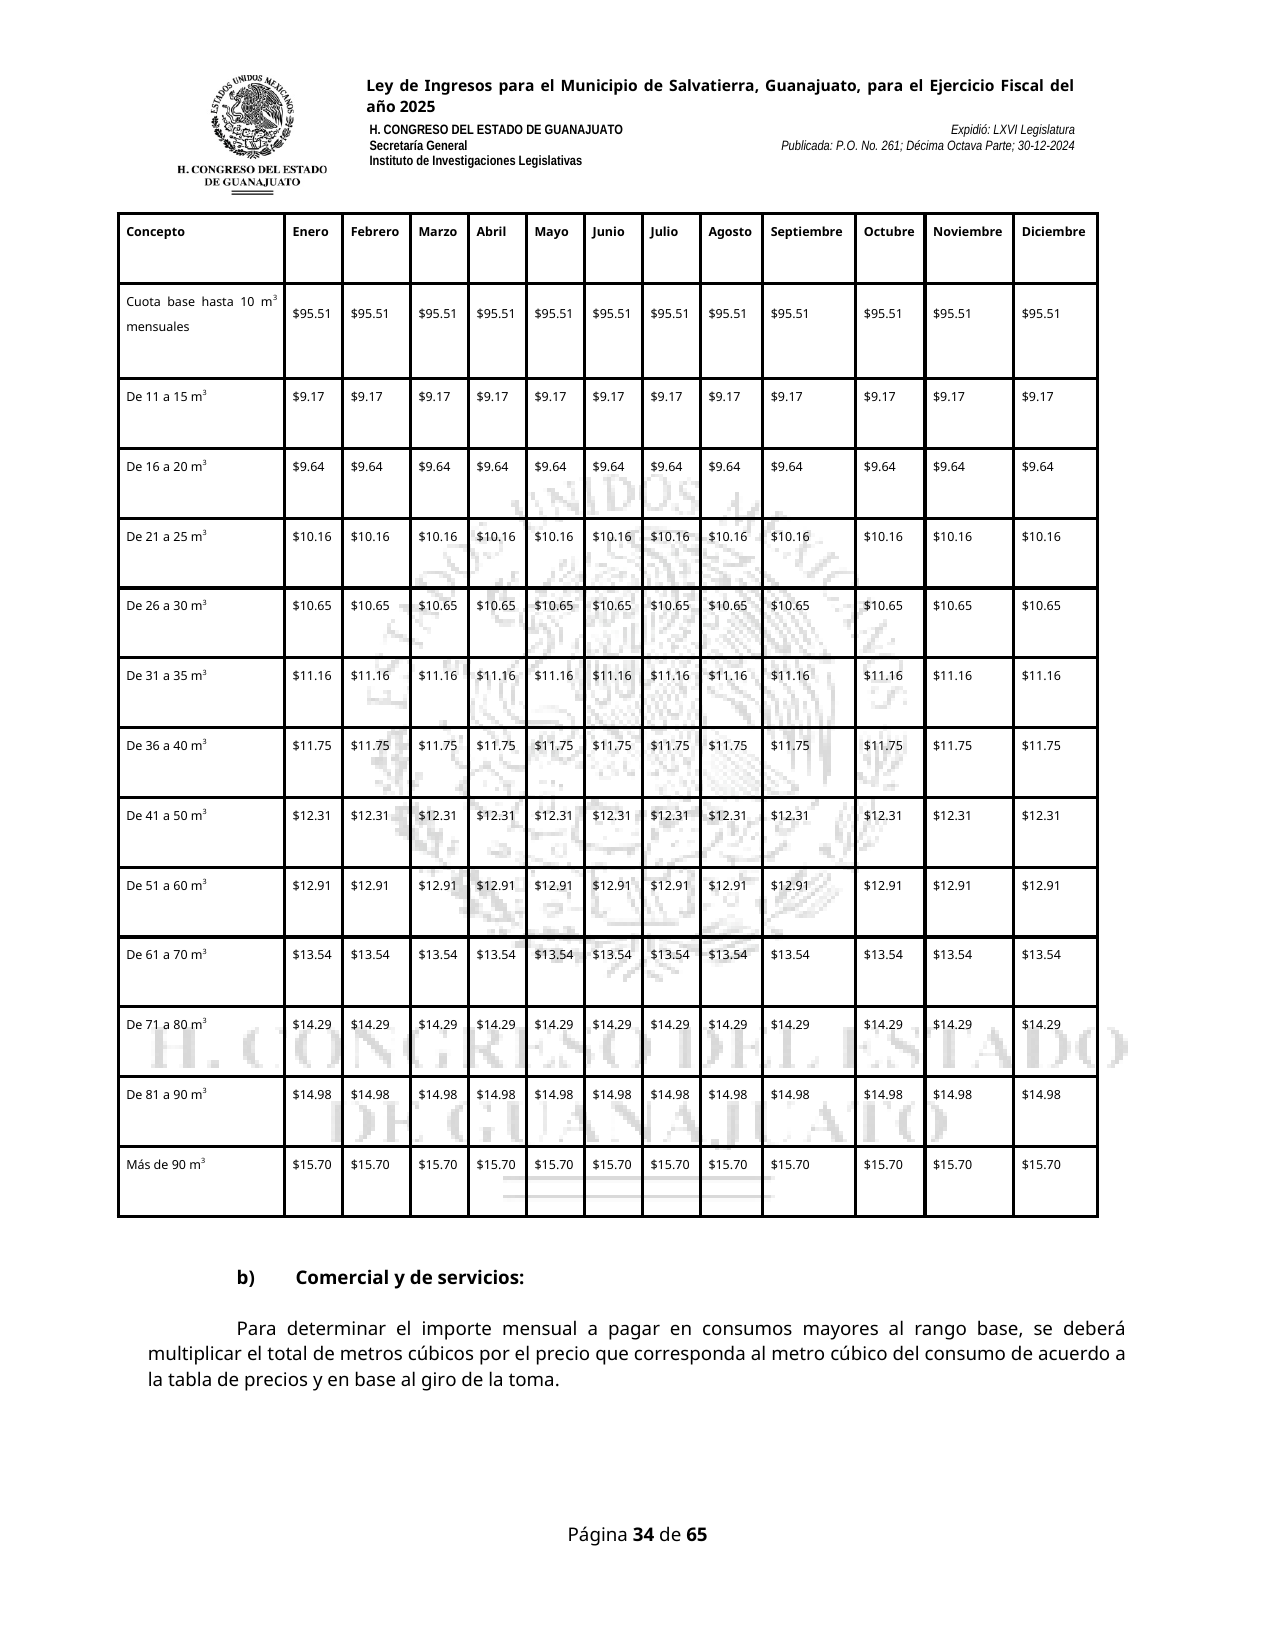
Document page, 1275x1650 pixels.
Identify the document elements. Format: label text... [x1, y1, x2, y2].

table_cell $11.16 [927, 659, 1012, 726]
table_cell $12.31 [412, 799, 467, 866]
table_cell $9.17 [344, 380, 409, 447]
table_cell $11.75 [470, 729, 525, 796]
table_cell $13.54 [528, 939, 583, 1005]
table_cell Más de 90 m3 [120, 1148, 283, 1214]
table_cell De 36 a 40 m3 [120, 729, 283, 796]
table_cell $9.17 [470, 380, 525, 447]
table_cell $15.70 [644, 1148, 699, 1214]
table_cell $14.98 [764, 1078, 854, 1145]
table_cell $9.64 [764, 450, 854, 517]
table_cell $11.16 [764, 659, 854, 726]
table_cell $9.64 [470, 450, 525, 517]
table_cell $10.16 [644, 520, 699, 586]
table_cell $9.64 [286, 450, 341, 517]
table_cell $95.51 [644, 285, 699, 377]
table_cell $11.16 [344, 659, 409, 726]
table_cell $14.29 [1015, 1008, 1096, 1075]
table_cell $14.98 [927, 1078, 1012, 1145]
table_cell $10.16 [470, 520, 525, 586]
table_cell $13.54 [470, 939, 525, 1005]
table_cell $11.16 [412, 659, 467, 726]
table_cell $11.75 [586, 729, 641, 796]
table_cell $10.16 [702, 520, 761, 586]
table_cell $14.29 [470, 1008, 525, 1075]
table_header Julio [644, 215, 699, 282]
table_cell $10.65 [528, 590, 583, 656]
table_cell $12.91 [528, 869, 583, 935]
table_cell $9.64 [857, 450, 923, 517]
table_cell $11.16 [702, 659, 761, 726]
table_cell $14.98 [470, 1078, 525, 1145]
table_header Mayo [528, 215, 583, 282]
table_cell $12.91 [470, 869, 525, 935]
table_header Enero [286, 215, 341, 282]
table_cell $9.17 [1015, 380, 1096, 447]
table_cell $13.54 [286, 939, 341, 1005]
table_cell $10.16 [412, 520, 467, 586]
table_cell $10.65 [927, 590, 1012, 656]
table_cell $10.65 [702, 590, 761, 656]
table_cell $9.17 [286, 380, 341, 447]
table_cell $14.98 [344, 1078, 409, 1145]
table_cell $10.16 [764, 520, 854, 586]
table_header Concepto [120, 215, 283, 282]
table_header Junio [586, 215, 641, 282]
table_cell De 41 a 50 m3 [120, 799, 283, 866]
table_cell De 31 a 35 m3 [120, 659, 283, 726]
table_cell De 16 a 20 m3 [120, 450, 283, 517]
table_cell $9.64 [927, 450, 1012, 517]
table_cell $95.51 [412, 285, 467, 377]
table_cell $12.91 [927, 869, 1012, 935]
text b) Comercial y de servicios: [236, 1264, 1127, 1289]
table_cell $11.75 [528, 729, 583, 796]
table_cell $12.91 [1015, 869, 1096, 935]
table_cell $9.17 [644, 380, 699, 447]
table_cell $9.17 [764, 380, 854, 447]
table_cell $11.16 [528, 659, 583, 726]
table_cell $14.29 [344, 1008, 409, 1075]
table_cell $9.17 [857, 380, 923, 447]
table_cell $11.75 [344, 729, 409, 796]
table_cell $15.70 [927, 1148, 1012, 1214]
table_cell $9.17 [927, 380, 1012, 447]
table_cell De 21 a 25 m3 [120, 520, 283, 586]
table_cell $15.70 [1015, 1148, 1096, 1214]
table_cell $10.65 [412, 590, 467, 656]
table_cell $11.75 [1015, 729, 1096, 796]
table_cell $14.98 [586, 1078, 641, 1145]
table_cell $13.54 [344, 939, 409, 1005]
table_cell $15.70 [470, 1148, 525, 1214]
table_cell $13.54 [857, 939, 923, 1005]
table_cell $15.70 [857, 1148, 923, 1214]
table_cell $12.91 [764, 869, 854, 935]
table_cell $10.16 [857, 520, 923, 586]
table_cell De 51 a 60 m3 [120, 869, 283, 935]
table_cell $12.91 [344, 869, 409, 935]
table_header Agosto [702, 215, 761, 282]
table_cell $14.29 [927, 1008, 1012, 1075]
picture [177, 75, 327, 201]
table_header Noviembre [927, 215, 1012, 282]
table_cell $11.75 [857, 729, 923, 796]
table_cell $12.31 [528, 799, 583, 866]
table_cell $95.51 [528, 285, 583, 377]
table_cell De 26 a 30 m3 [120, 590, 283, 656]
table_cell $13.54 [586, 939, 641, 1005]
table_cell Cuota base hasta 10 m3 mensuales [120, 285, 283, 377]
table_cell $12.31 [644, 799, 699, 866]
table_cell $10.16 [528, 520, 583, 586]
table_cell $12.31 [1015, 799, 1096, 866]
table_cell $12.31 [857, 799, 923, 866]
table_cell $9.64 [644, 450, 699, 517]
table_cell $10.65 [644, 590, 699, 656]
table_cell $13.54 [764, 939, 854, 1005]
table_cell $14.98 [286, 1078, 341, 1145]
table_cell $14.29 [586, 1008, 641, 1075]
table_cell $10.16 [586, 520, 641, 586]
table_cell $95.51 [344, 285, 409, 377]
table_cell $10.65 [344, 590, 409, 656]
table_cell $11.75 [644, 729, 699, 796]
table_cell $13.54 [412, 939, 467, 1005]
table_cell $11.75 [412, 729, 467, 796]
table_cell $9.64 [528, 450, 583, 517]
table_cell $9.17 [586, 380, 641, 447]
table_cell $15.70 [764, 1148, 854, 1214]
table_cell $14.29 [528, 1008, 583, 1075]
table_cell $9.17 [702, 380, 761, 447]
table_cell $10.16 [1015, 520, 1096, 586]
table_cell $11.75 [764, 729, 854, 796]
table_cell $10.16 [344, 520, 409, 586]
table_cell $15.70 [286, 1148, 341, 1214]
table_cell $10.65 [764, 590, 854, 656]
table_cell $10.65 [857, 590, 923, 656]
table_header Marzo [412, 215, 467, 282]
table_header Diciembre [1015, 215, 1096, 282]
table_header Septiembre [764, 215, 854, 282]
table_cell $95.51 [586, 285, 641, 377]
table_cell $95.51 [286, 285, 341, 377]
table_cell De 81 a 90 m3 [120, 1078, 283, 1145]
text Para determinar el importe mensual a pagar en consumos mayores al rango base, se deberá multiplicar el total de metros cúbicos por el precio que corresponda al metro cúbico del consumo de acuerdo a la tabla de precios y en base al giro de la toma. [148, 1315, 1127, 1392]
table_cell $11.16 [470, 659, 525, 726]
table_cell $9.17 [528, 380, 583, 447]
table_cell $11.16 [586, 659, 641, 726]
table_cell $13.54 [927, 939, 1012, 1005]
table_cell De 61 a 70 m3 [120, 939, 283, 1005]
table_cell De 11 a 15 m3 [120, 380, 283, 447]
table_cell $11.75 [702, 729, 761, 796]
table_cell $15.70 [528, 1148, 583, 1214]
table_cell $10.65 [470, 590, 525, 656]
table_cell $11.75 [927, 729, 1012, 796]
table_cell $14.29 [764, 1008, 854, 1075]
table_cell $12.91 [286, 869, 341, 935]
table_cell $12.31 [927, 799, 1012, 866]
table_header Abril [470, 215, 525, 282]
table_cell $15.70 [344, 1148, 409, 1214]
table_cell $12.31 [286, 799, 341, 866]
table_cell $95.51 [927, 285, 1012, 377]
table_cell $12.31 [470, 799, 525, 866]
table_cell $95.51 [857, 285, 923, 377]
table_cell $13.54 [1015, 939, 1096, 1005]
table_cell $14.98 [702, 1078, 761, 1145]
table_cell $12.31 [344, 799, 409, 866]
table_cell $14.29 [702, 1008, 761, 1075]
table_cell $10.16 [927, 520, 1012, 586]
table_cell $14.98 [644, 1078, 699, 1145]
table_header Octubre [857, 215, 923, 282]
table_cell $12.91 [702, 869, 761, 935]
table_cell $9.64 [344, 450, 409, 517]
table_cell $10.65 [1015, 590, 1096, 656]
table_cell $13.54 [644, 939, 699, 1005]
table_cell $9.64 [586, 450, 641, 517]
table_cell $14.29 [857, 1008, 923, 1075]
table_cell $95.51 [1015, 285, 1096, 377]
table_cell $95.51 [764, 285, 854, 377]
table_cell $11.16 [857, 659, 923, 726]
table_cell $14.98 [528, 1078, 583, 1145]
table_cell $14.29 [412, 1008, 467, 1075]
table_cell $12.31 [764, 799, 854, 866]
table_cell $9.64 [1015, 450, 1096, 517]
table_cell $9.64 [412, 450, 467, 517]
table_cell $12.31 [586, 799, 641, 866]
table_cell $9.64 [702, 450, 761, 517]
table_cell $14.29 [644, 1008, 699, 1075]
table_cell $14.98 [1015, 1078, 1096, 1145]
table_header Febrero [344, 215, 409, 282]
table_cell $12.31 [702, 799, 761, 866]
table_cell $12.91 [412, 869, 467, 935]
table_cell $15.70 [412, 1148, 467, 1214]
table_cell $10.65 [286, 590, 341, 656]
table_cell $10.65 [586, 590, 641, 656]
table_cell $12.91 [857, 869, 923, 935]
table_cell $10.16 [286, 520, 341, 586]
table_cell $14.98 [412, 1078, 467, 1145]
table_cell $12.91 [644, 869, 699, 935]
table_cell De 71 a 80 m3 [120, 1008, 283, 1075]
table_cell $11.75 [286, 729, 341, 796]
table_cell $12.91 [586, 869, 641, 935]
table_cell $14.29 [286, 1008, 341, 1075]
table_cell $13.54 [702, 939, 761, 1005]
table_cell $14.98 [857, 1078, 923, 1145]
table_cell $95.51 [702, 285, 761, 377]
table_cell $11.16 [1015, 659, 1096, 726]
table_cell $15.70 [702, 1148, 761, 1214]
table_cell $11.16 [644, 659, 699, 726]
table_cell $11.16 [286, 659, 341, 726]
table_cell $9.17 [412, 380, 467, 447]
table_cell $15.70 [586, 1148, 641, 1214]
table_cell $95.51 [470, 285, 525, 377]
